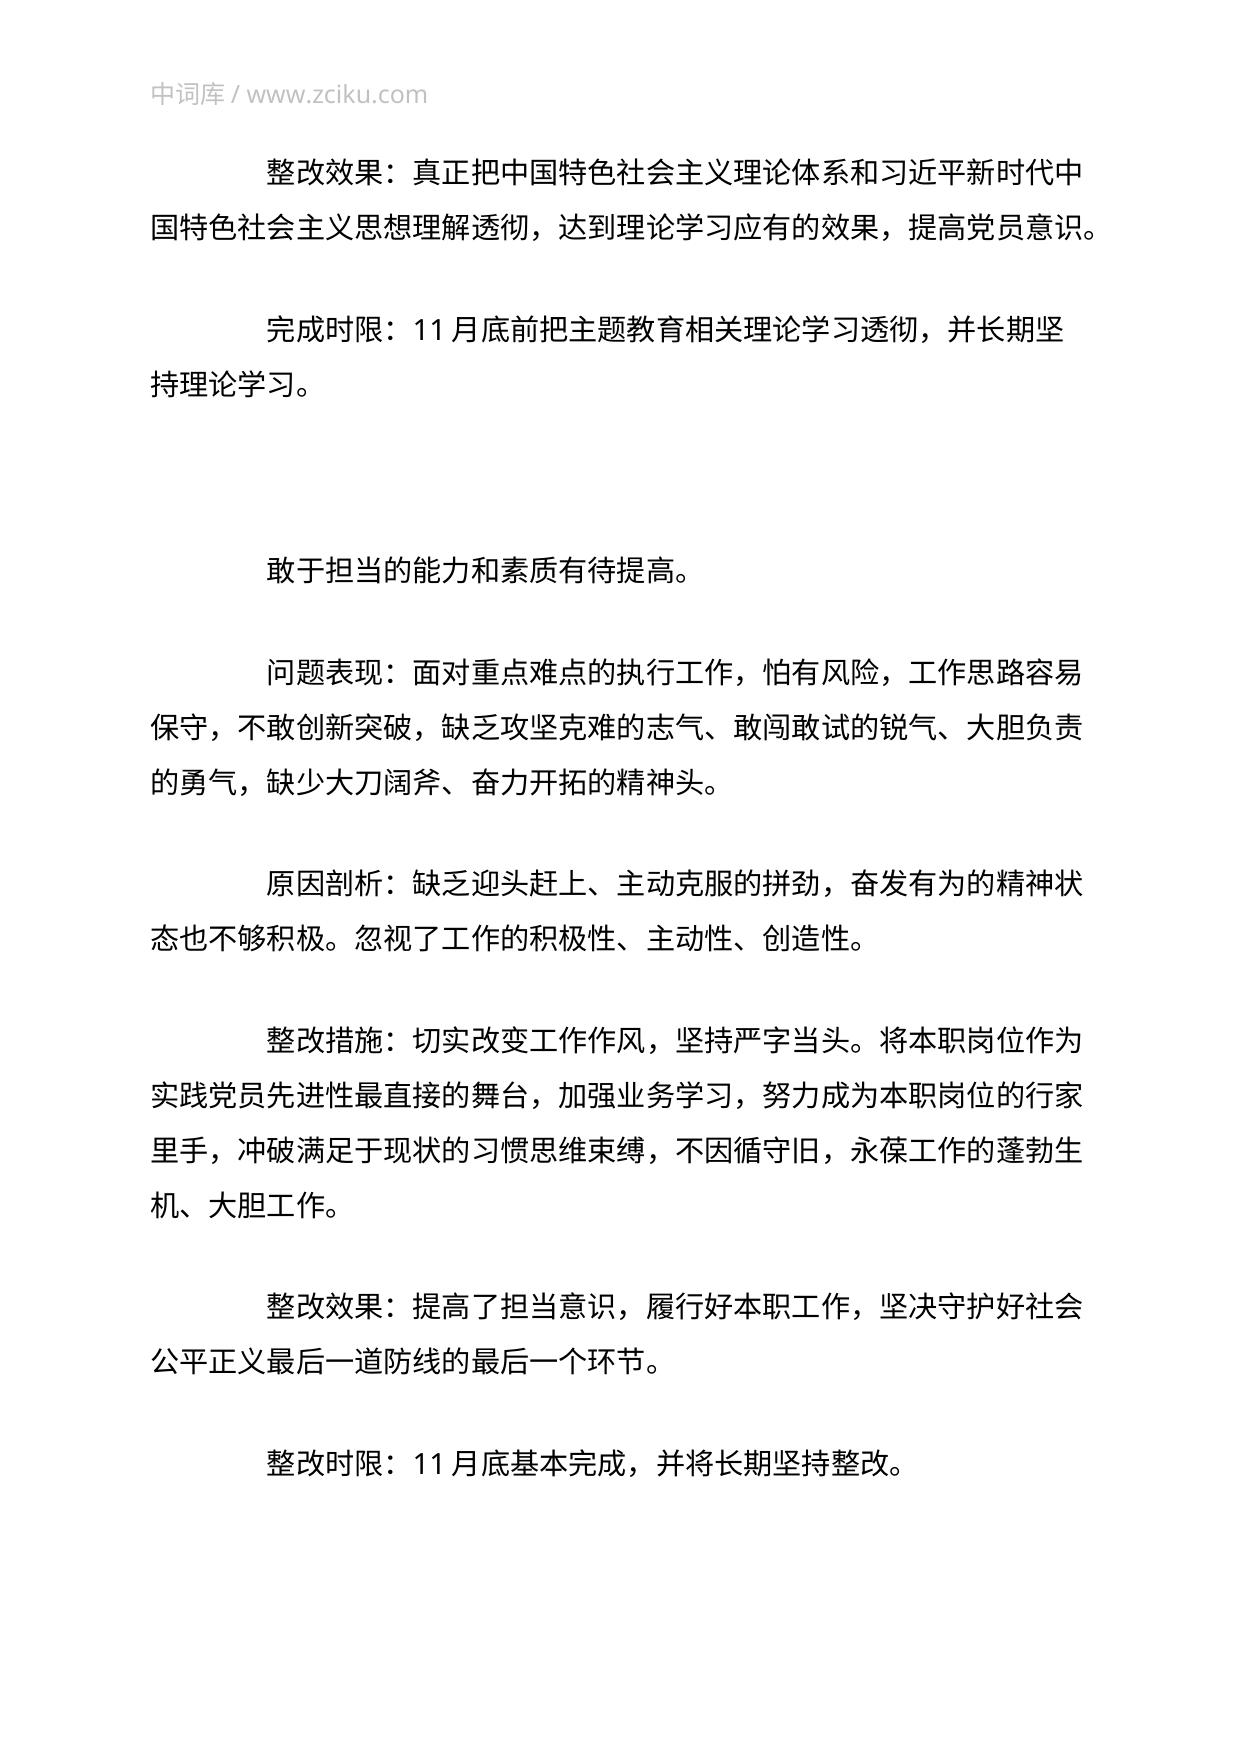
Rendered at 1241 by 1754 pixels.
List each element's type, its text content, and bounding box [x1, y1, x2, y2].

text 整改时限：11月底基本完成，并将长期坚持整改。 [150, 1441, 1090, 1483]
text 整改效果：真正把中国特色社会主义理论体系和习近平新时代中国特色社会主义思想理解透彻，达到理论学习应有的效果，提高党员意识。 [150, 150, 1090, 247]
text 敢于担当的能力和素质有待提高。 [150, 548, 1090, 590]
text 问题表现：面对重点难点的执行工作，怕有风险，工作思路容易保守，不敢创新突破，缺乏攻坚克难的志气、敢闯敢试的锐气、大胆负责的勇气，缺少大刀阔斧、奋力开拓的精神头。 [150, 649, 1090, 801]
text 整改效果：提高了担当意识，履行好本职工作，坚决守护好社会公平正义最后一道防线的最后一个环节。 [150, 1284, 1090, 1381]
text 整改措施：切实改变工作作风，坚持严字当头。将本职岗位作为实践党员先进性最直接的舞台，加强业务学习，努力成为本职岗位的行家里手，冲破满足于现状的习惯思维束缚，不因循守旧，永葆工作的蓬勃生机、大胆工作。 [150, 1018, 1090, 1224]
text 完成时限：11月底前把主题教育相关理论学习透彻，并长期坚持理论学习。 [150, 307, 1090, 404]
text 原因剖析：缺乏迎头赶上、主动克服的拼劲，奋发有为的精神状态也不够积极。忽视了工作的积极性、主动性、创造性。 [150, 861, 1090, 958]
